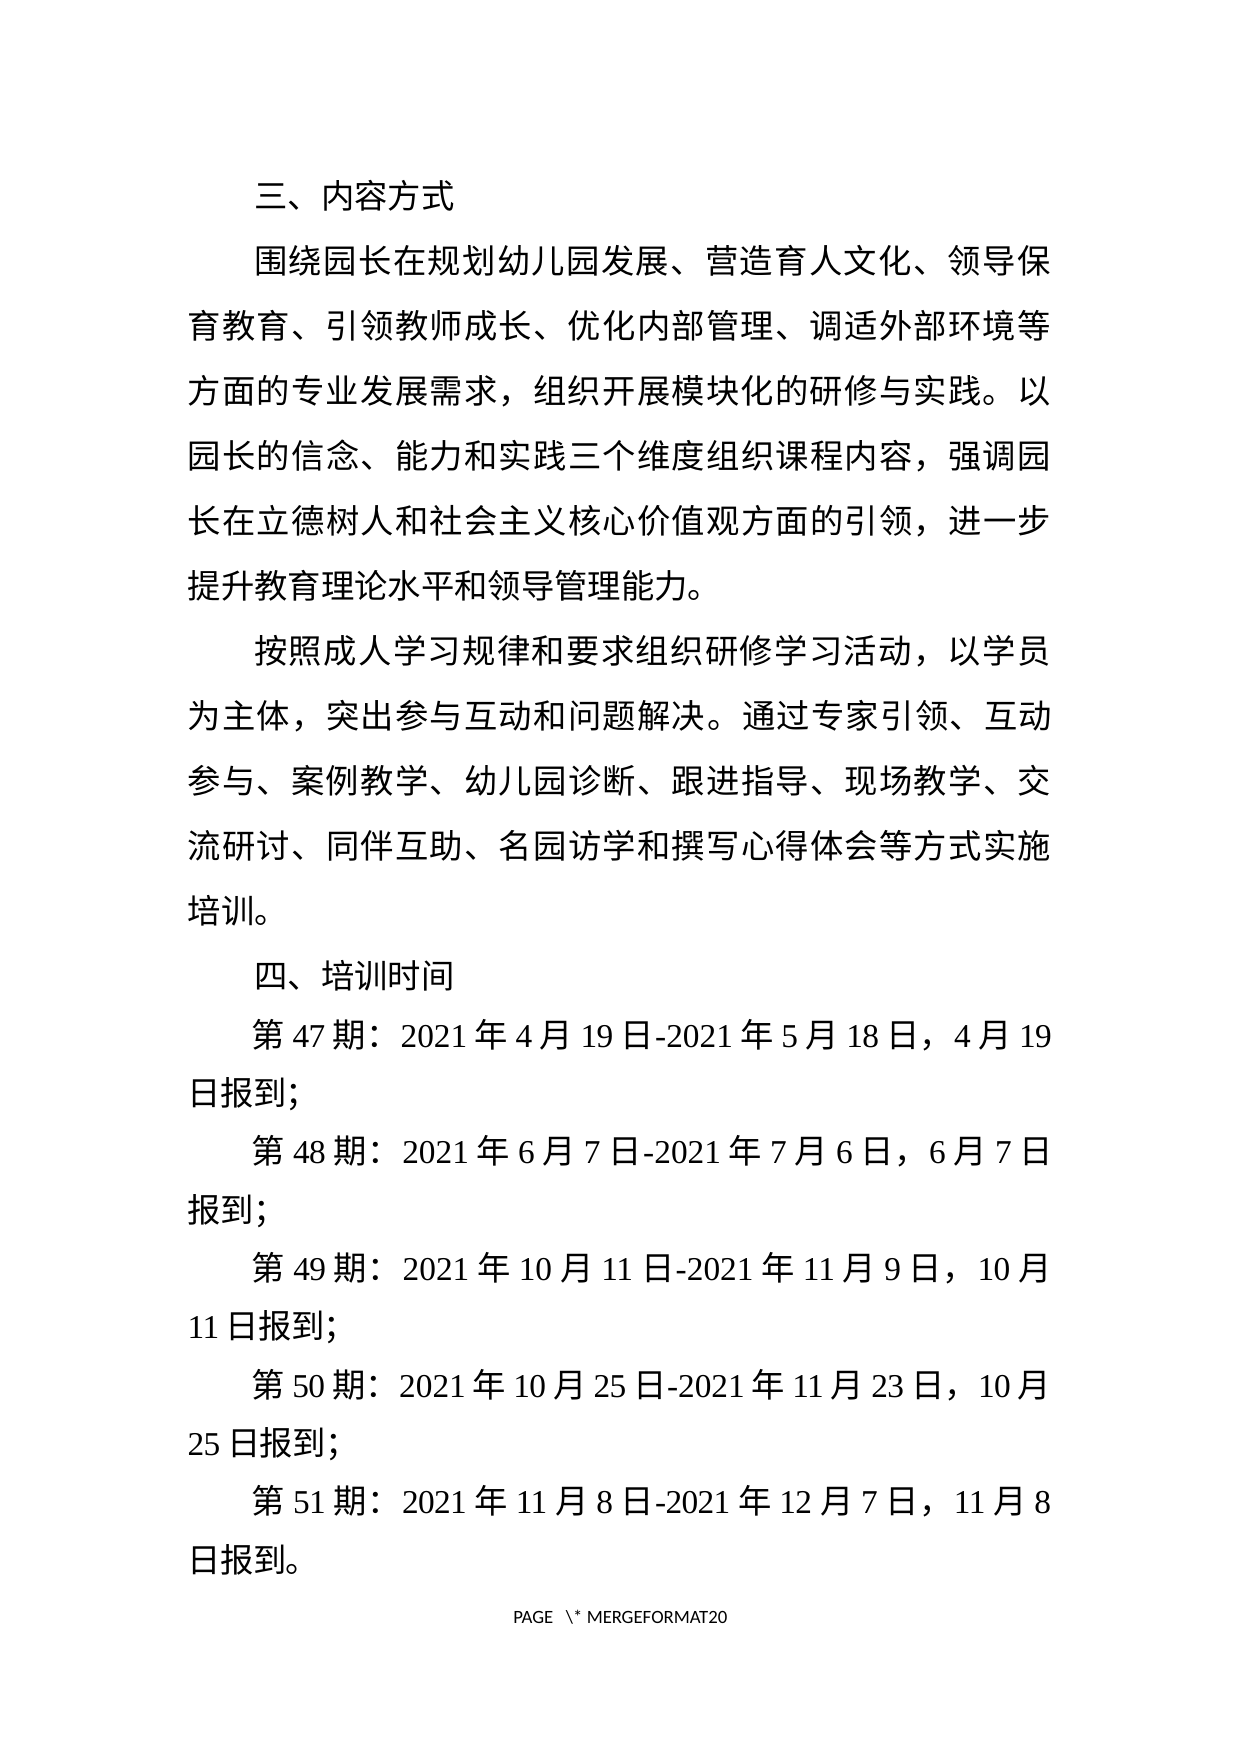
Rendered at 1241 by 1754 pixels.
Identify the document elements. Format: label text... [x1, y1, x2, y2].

text 按照成人学习规律和要求组织研修学习活动，以学员为主体，突出参与互动和问题解决。通过专家引领、互动参与、案例教学、幼儿园诊断、跟进指导、现场教学、交流研讨、同伴互助、名园访学和撰写心得体会等方式实施培训。 [187, 617, 1053, 942]
text 三、内容方式 [187, 162, 1053, 227]
text 第50期：2021年10月25日-2021年11月23日，10月25日报到； [187, 1350, 1053, 1467]
text 四、培训时间 [187, 942, 1053, 1000]
text 第49期：2021年10月11日-2021年11月9日，10月11日报到； [187, 1234, 1053, 1350]
text 围绕园长在规划幼儿园发展、营造育人文化、领导保育教育、引领教师成长、优化内部管理、调适外部环境等方面的专业发展需求，组织开展模块化的研修与实践。以园长的信念、能力和实践三个维度组织课程内容，强调园长在立德树人和社会主义核心价值观方面的引领，进一步提升教育理论水平和领导管理能力。 [187, 227, 1053, 617]
text 第47期：2021年4月19日-2021年5月18日，4月19日报到； [187, 1000, 1053, 1117]
text 第48期：2021年6月7日-2021年7月6日，6月7日报到； [187, 1117, 1053, 1234]
text 第51期：2021年11月8日-2021年12月7日，11月8日报到。 [187, 1467, 1053, 1584]
